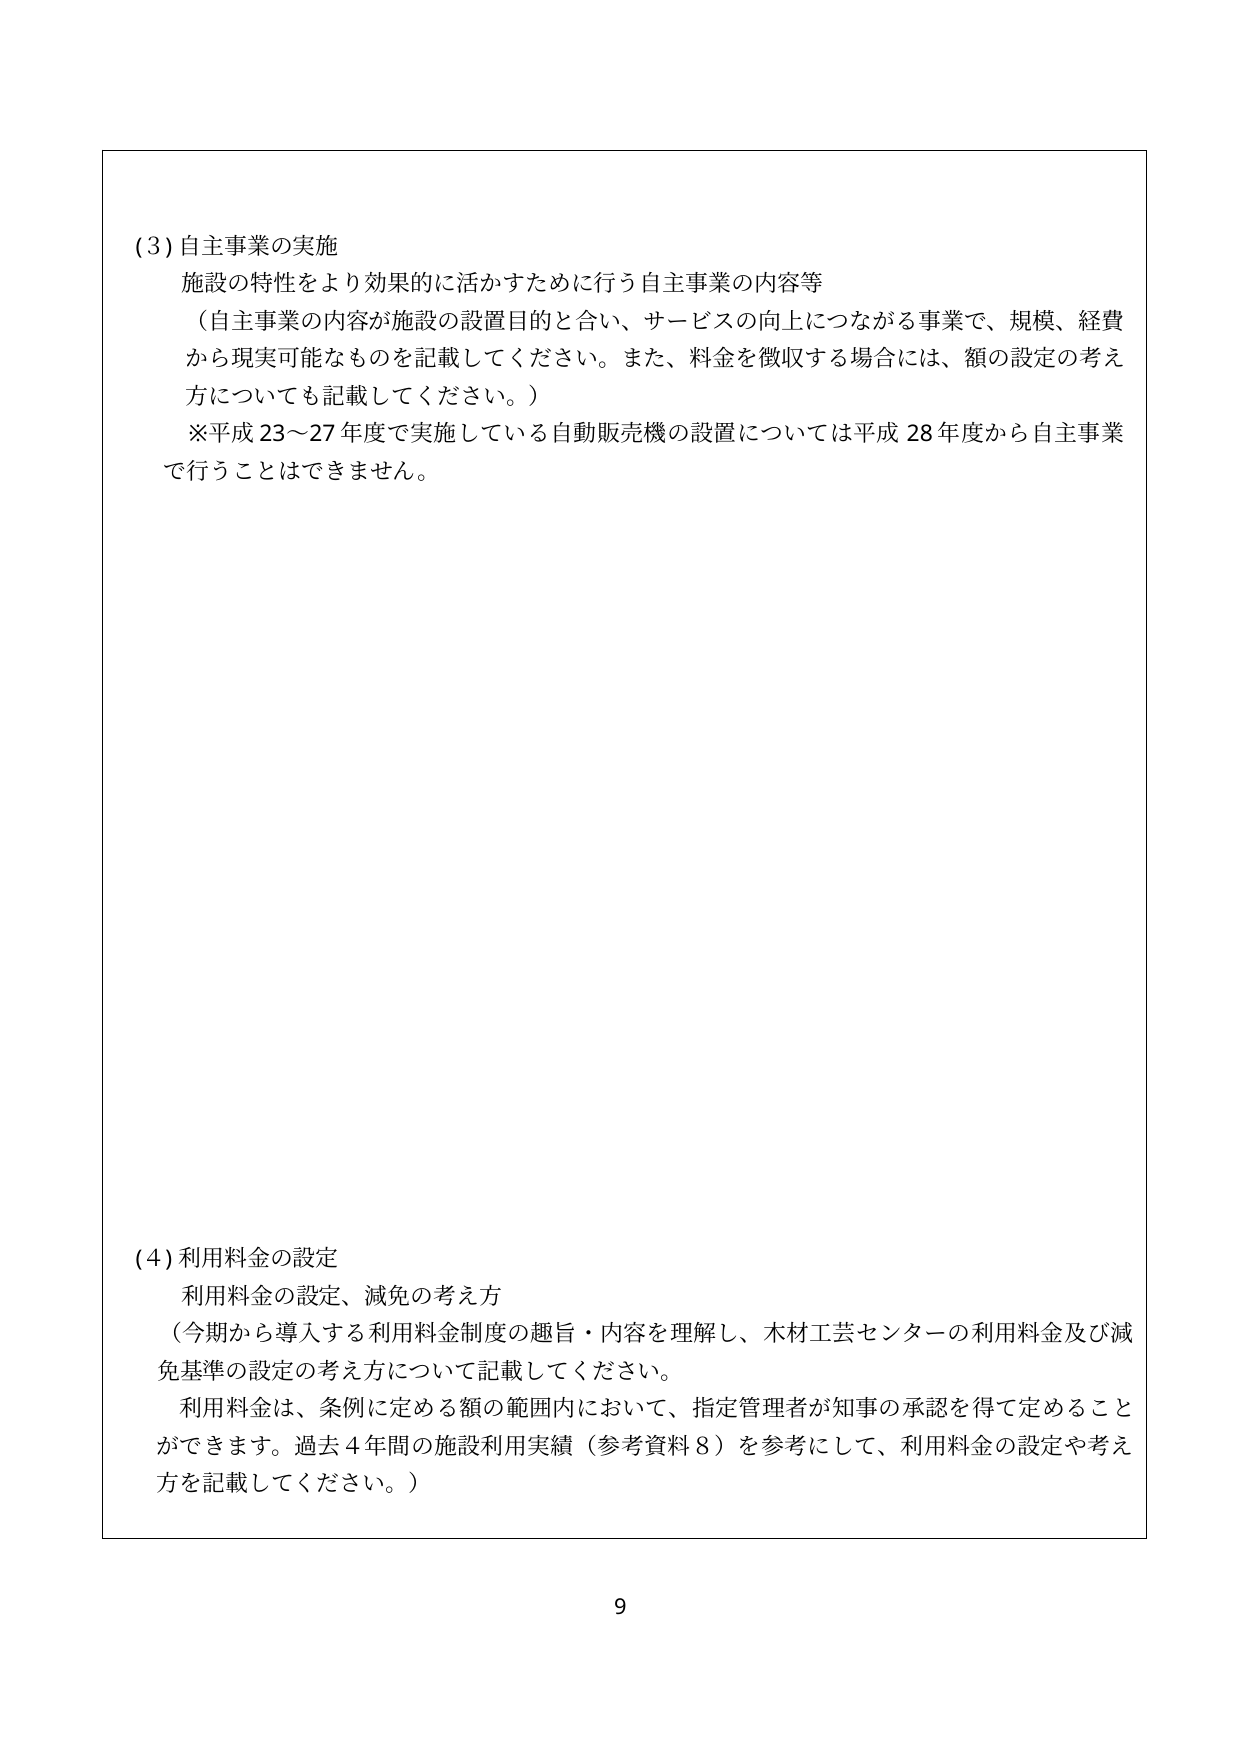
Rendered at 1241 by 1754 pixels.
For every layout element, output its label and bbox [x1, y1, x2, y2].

table_cell [103, 151, 1146, 1538]
